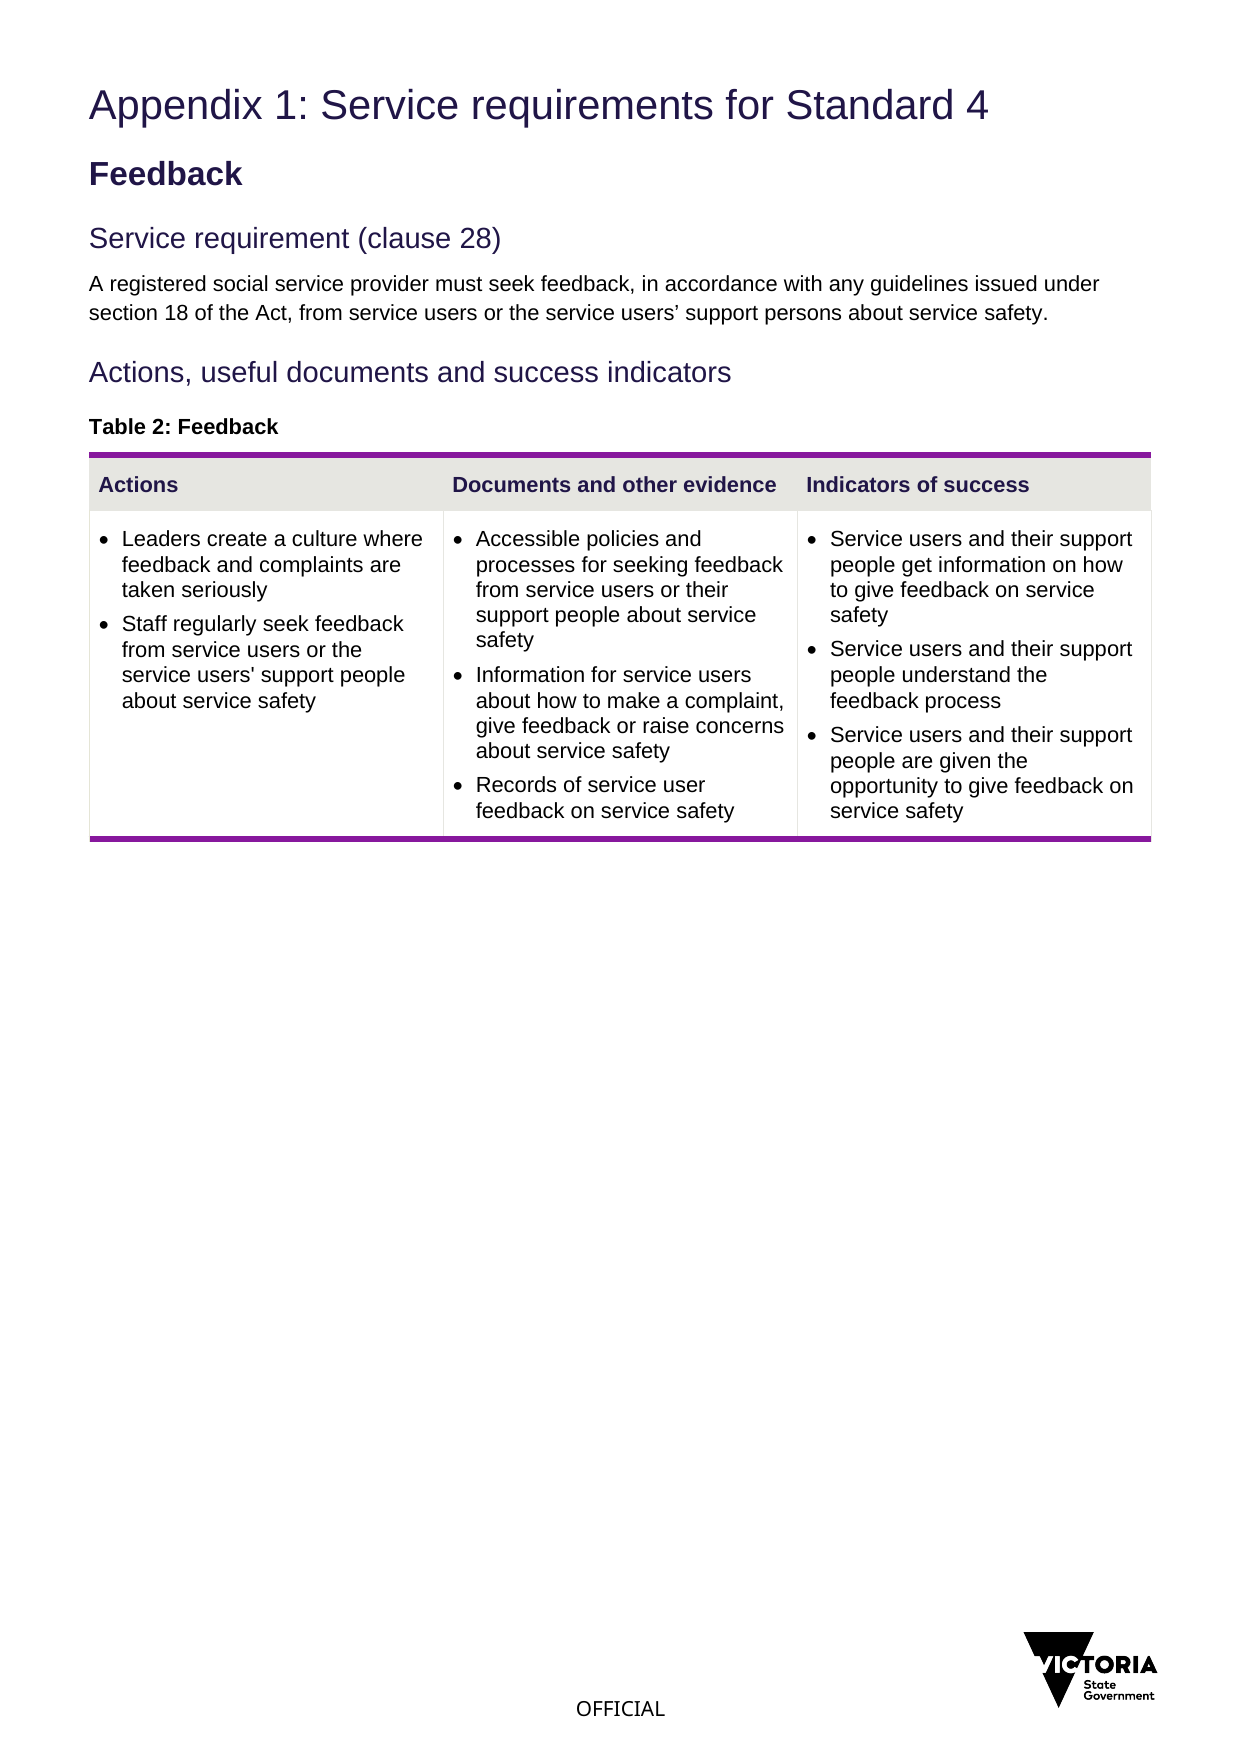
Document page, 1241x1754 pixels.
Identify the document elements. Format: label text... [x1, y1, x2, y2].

subtitle Feedback [89, 153, 1152, 192]
text Table 2: Feedback [89, 413, 1152, 439]
picture [0, 1623, 1241, 1753]
text A registered social service provider must seek feedback, in accordance with any guidelines issued under section 18 of the Act, from service users or the service users’ support persons about service safety. [89, 267, 1152, 326]
table_header Actions [89, 458, 443, 510]
subtitle Actions, useful documents and success indicators [89, 355, 1152, 388]
table_header Documents and other evidence [443, 458, 797, 510]
table_cell Service users and their support people get information on how to give feedback on service safety Service users and their support people understand the feedback process Service users and their support people are given the opportunity to give feedback on service safety [798, 511, 1151, 836]
subtitle Service requirement (clause 28) [89, 221, 1152, 255]
subtitle Appendix 1: Service requirements for Standard 4 [89, 81, 1152, 128]
table_cell Leaders create a culture where feedback and complaints are taken seriously Staff regularly seek feedback from service users or the service users' support people about service safety [90, 511, 443, 836]
table_header Indicators of success [797, 458, 1151, 510]
table_cell Accessible policies and processes for seeking feedback from service users or their support people about service safety Information for service users about how to make a complaint, give feedback or raise concerns about service safety Records of service user feedback on service safety [444, 511, 797, 836]
